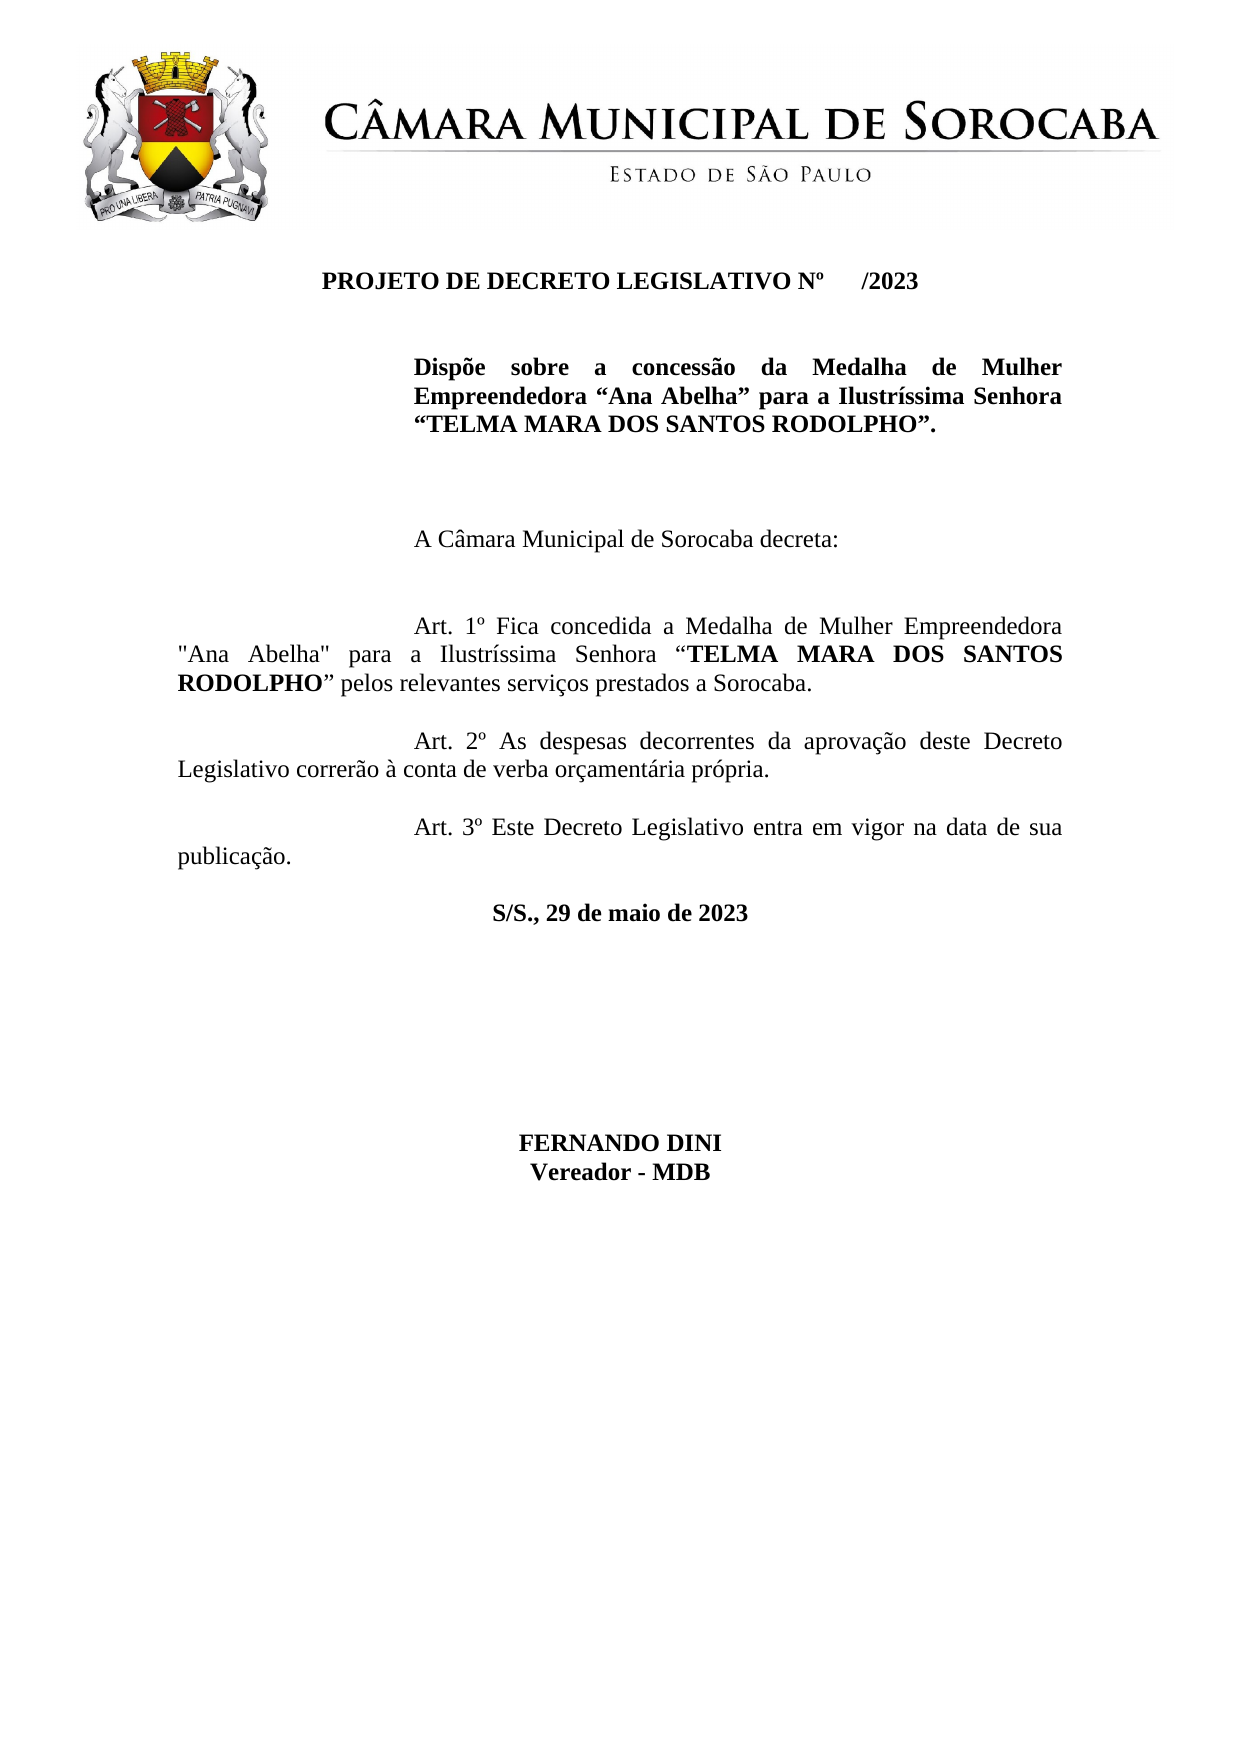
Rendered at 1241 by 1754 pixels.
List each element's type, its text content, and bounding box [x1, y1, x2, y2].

text S/S., 29 de maio de 2023 [177, 898, 1063, 927]
text Dispõe sobre a concessão da Medalha de Mulher Empreendedora “Ana Abelha” para a Ilustríssima Senhora “TELMA MARA DOS SANTOS RODOLPHO”. [413, 352, 1063, 438]
text Art. 1º Fica concedida a Medalha de Mulher Empreendedora "Ana Abelha" para a Ilustríssima Senhora “TELMA MARA DOS SANTOS RODOLPHO” pelos relevantes serviços prestados a Sorocaba. [177, 611, 1063, 697]
text Art. 3º Este Decreto Legislativo entra em vigor na data de sua publicação. [177, 812, 1063, 869]
text PROJETO DE DECRETO LEGISLATIVO Nº /2023 [177, 266, 1063, 294]
picture [76, 44, 1174, 230]
text A Câmara Municipal de Sorocaba decreta: [177, 524, 1063, 553]
text Art. 2º As despesas decorrentes da aprovação deste Decreto Legislativo correrão à conta de verba orçamentária própria. [177, 726, 1063, 783]
text FERNANDO DINI [177, 1128, 1063, 1157]
text Vereador - MDB [177, 1157, 1063, 1186]
